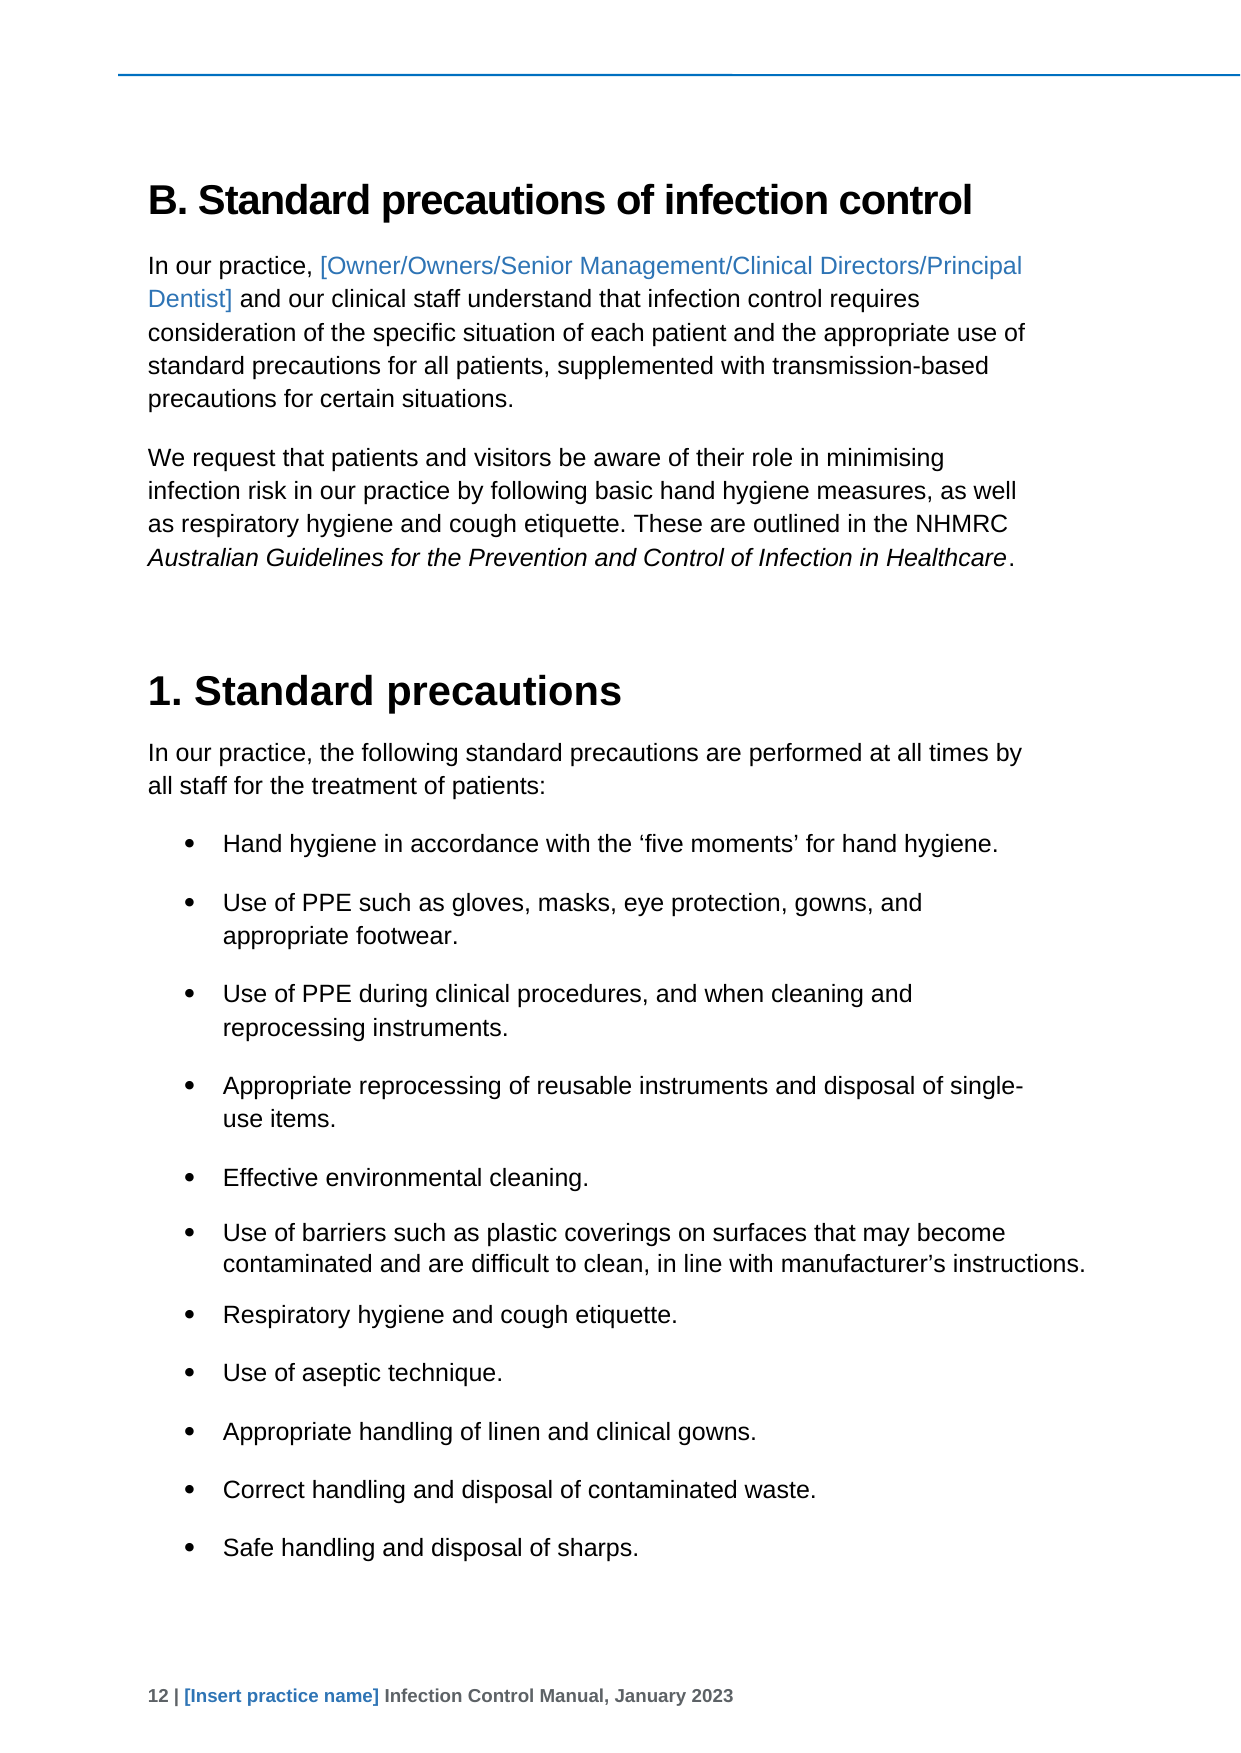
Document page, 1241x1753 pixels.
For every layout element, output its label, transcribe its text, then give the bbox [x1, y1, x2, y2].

text In our practice, the following standard precautions are performed at all times by all staff for the treatment of patients: [148, 734, 1033, 801]
list Use of PPE such as gloves, masks, eye protection, gowns, and appropriate footwear. [185, 884, 1033, 951]
list Safe handling and disposal of sharps. [185, 1530, 1033, 1563]
list Appropriate reprocessing of reusable instruments and disposal of single-use items. [185, 1068, 1033, 1134]
list Effective environmental cleaning. [185, 1159, 1033, 1193]
list Use of barriers such as plastic coverings on surfaces that may become contaminated and are difficult to clean, in line with manufacturer’s instructions. [185, 1218, 1122, 1278]
list Use of aseptic technique. [185, 1355, 1033, 1388]
list Use of PPE during clinical procedures, and when cleaning and reprocessing instruments. [185, 976, 1033, 1043]
list Hand hygiene in accordance with the ‘five moments’ for hand hygiene. [185, 826, 1033, 859]
text In our practice, [Owner/Owners/Senior Management/Clinical Directors/Principal Dentist] and our clinical staff understand that infection control requires consideration of the specific situation of each patient and the appropriate use of standard precautions for all patients, supplemented with transmission-based precautions for certain situations. [148, 248, 1033, 414]
list Correct handling and disposal of contaminated waste. [185, 1472, 1033, 1505]
text We request that patients and visitors be aware of their role in minimising infection risk in our practice by following basic hand hygiene measures, as well as respiratory hygiene and cough etiquette. These are outlined in the NHMRC Australian Guidelines for the Prevention and Control of Infection in Healthcare. [148, 439, 1034, 573]
list Appropriate handling of linen and clinical gowns. [185, 1413, 1033, 1447]
title B. Standard precautions of infection control [148, 175, 1122, 223]
list Respiratory hygiene and cough etiquette. [185, 1297, 1033, 1330]
subtitle 1. Standard precautions [148, 666, 1122, 714]
